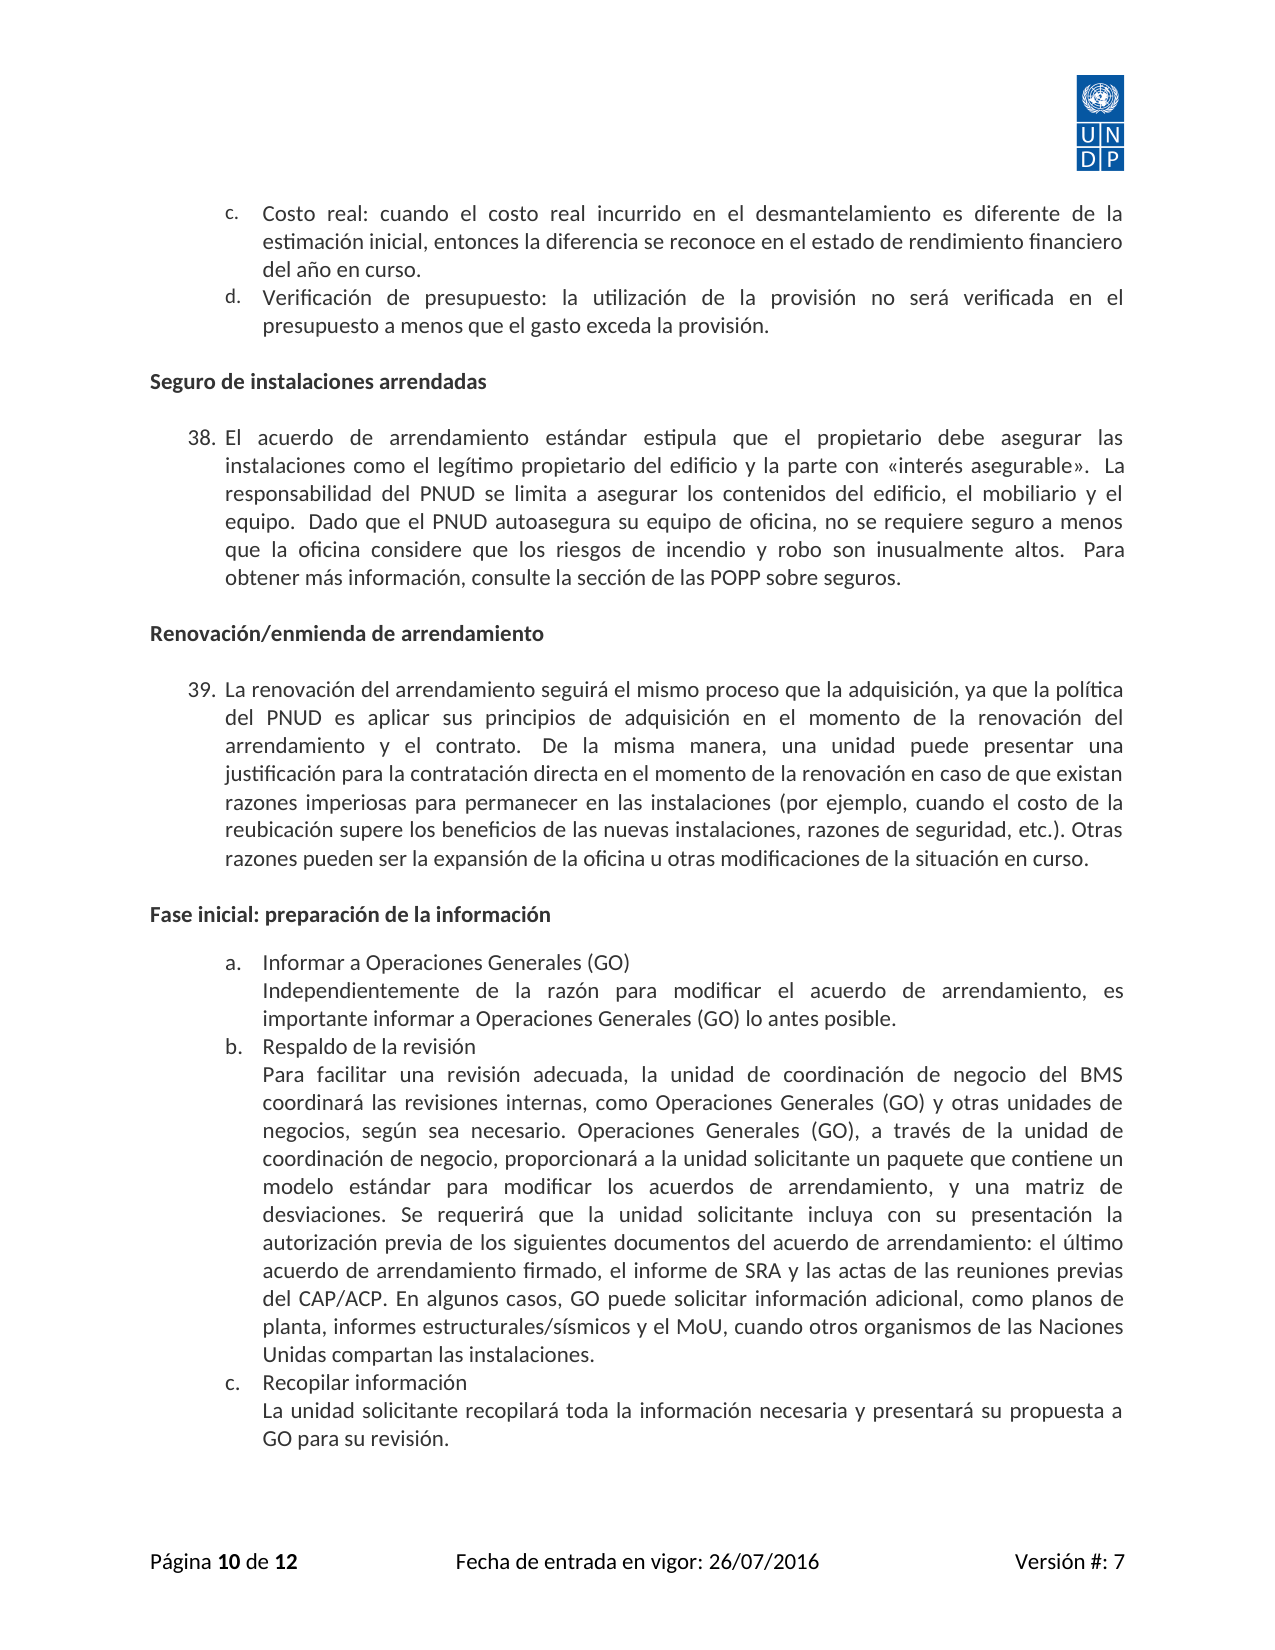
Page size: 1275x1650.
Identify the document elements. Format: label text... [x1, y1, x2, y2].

list Informar a Operaciones Generales (GO) [225, 948, 1125, 976]
list Para facilitar una revisión adecuada, la unidad de coordinación de negocio del BMS coordinará las revisiones internas, como Operaciones Generales (GO) y otras unidades de negocios, según sea necesario. Operaciones Generales (GO), a través de la unidad de coordinación de negocio, proporcionará a la unidad solicitante un paquete que contiene un modelo estándar para modificar los acuerdos de arrendamiento, y una matriz de desviaciones. Se requerirá que la unidad solicitante incluya con su presentación la autorización previa de los siguientes documentos del acuerdo de arrendamiento: el último acuerdo de arrendamiento firmado, el informe de SRA y las actas de las reuniones previas del CAP/ACP. En algunos casos, GO puede solicitar información adicional, como planos de planta, informes estructurales/sísmicos y el MoU, cuando otros organismos de las Naciones Unidas compartan las instalaciones. [262, 1060, 1125, 1368]
text Renovación/enmienda de arrendamiento [150, 619, 1125, 647]
list Recopilar información [225, 1368, 1125, 1396]
text Seguro de instalaciones arrendadas [150, 367, 1125, 395]
list La renovación del arrendamiento seguirá el mismo proceso que la adquisición, ya que la política del PNUD es aplicar sus principios de adquisición en el momento de la renovación del arrendamiento y el contrato. De la misma manera, una unidad puede presentar una justificación para la contratación directa en el momento de la renovación en caso de que existan razones imperiosas para permanecer en las instalaciones (por ejemplo, cuando el costo de la reubicación supere los beneficios de las nuevas instalaciones, razones de seguridad, etc.). Otras razones pueden ser la expansión de la oficina u otras modificaciones de la situación en curso. [187, 676, 1125, 872]
list La unidad solicitante recopilará toda la información necesaria y presentará su propuesta a GO para su revisión. [262, 1396, 1125, 1452]
list Verificación de presupuesto: la utilización de la provisión no será verificada en el presupuesto a menos que el gasto exceda la provisión. [225, 283, 1125, 339]
list El acuerdo de arrendamiento estándar estipula que el propietario debe asegurar las instalaciones como el legítimo propietario del edificio y la parte con «interés asegurable». La responsabilidad del PNUD se limita a asegurar los contenidos del edificio, el mobiliario y el equipo. Dado que el PNUD autoasegura su equipo de oficina, no se requiere seguro a menos que la oficina considere que los riesgos de incendio y robo son inusualmente altos. Para obtener más información, consulte la sección de las POPP sobre seguros. [187, 423, 1125, 591]
list Costo real: cuando el costo real incurrido en el desmantelamiento es diferente de la estimación inicial, entonces la diferencia se reconoce en el estado de rendimiento financiero del año en curso. [225, 199, 1125, 283]
picture [1075, 75, 1125, 172]
text Fase inicial: preparación de la información [150, 900, 1125, 928]
list Respaldo de la revisión [225, 1032, 1125, 1060]
list Independientemente de la razón para modificar el acuerdo de arrendamiento, es importante informar a Operaciones Generales (GO) lo antes posible. [262, 976, 1125, 1032]
